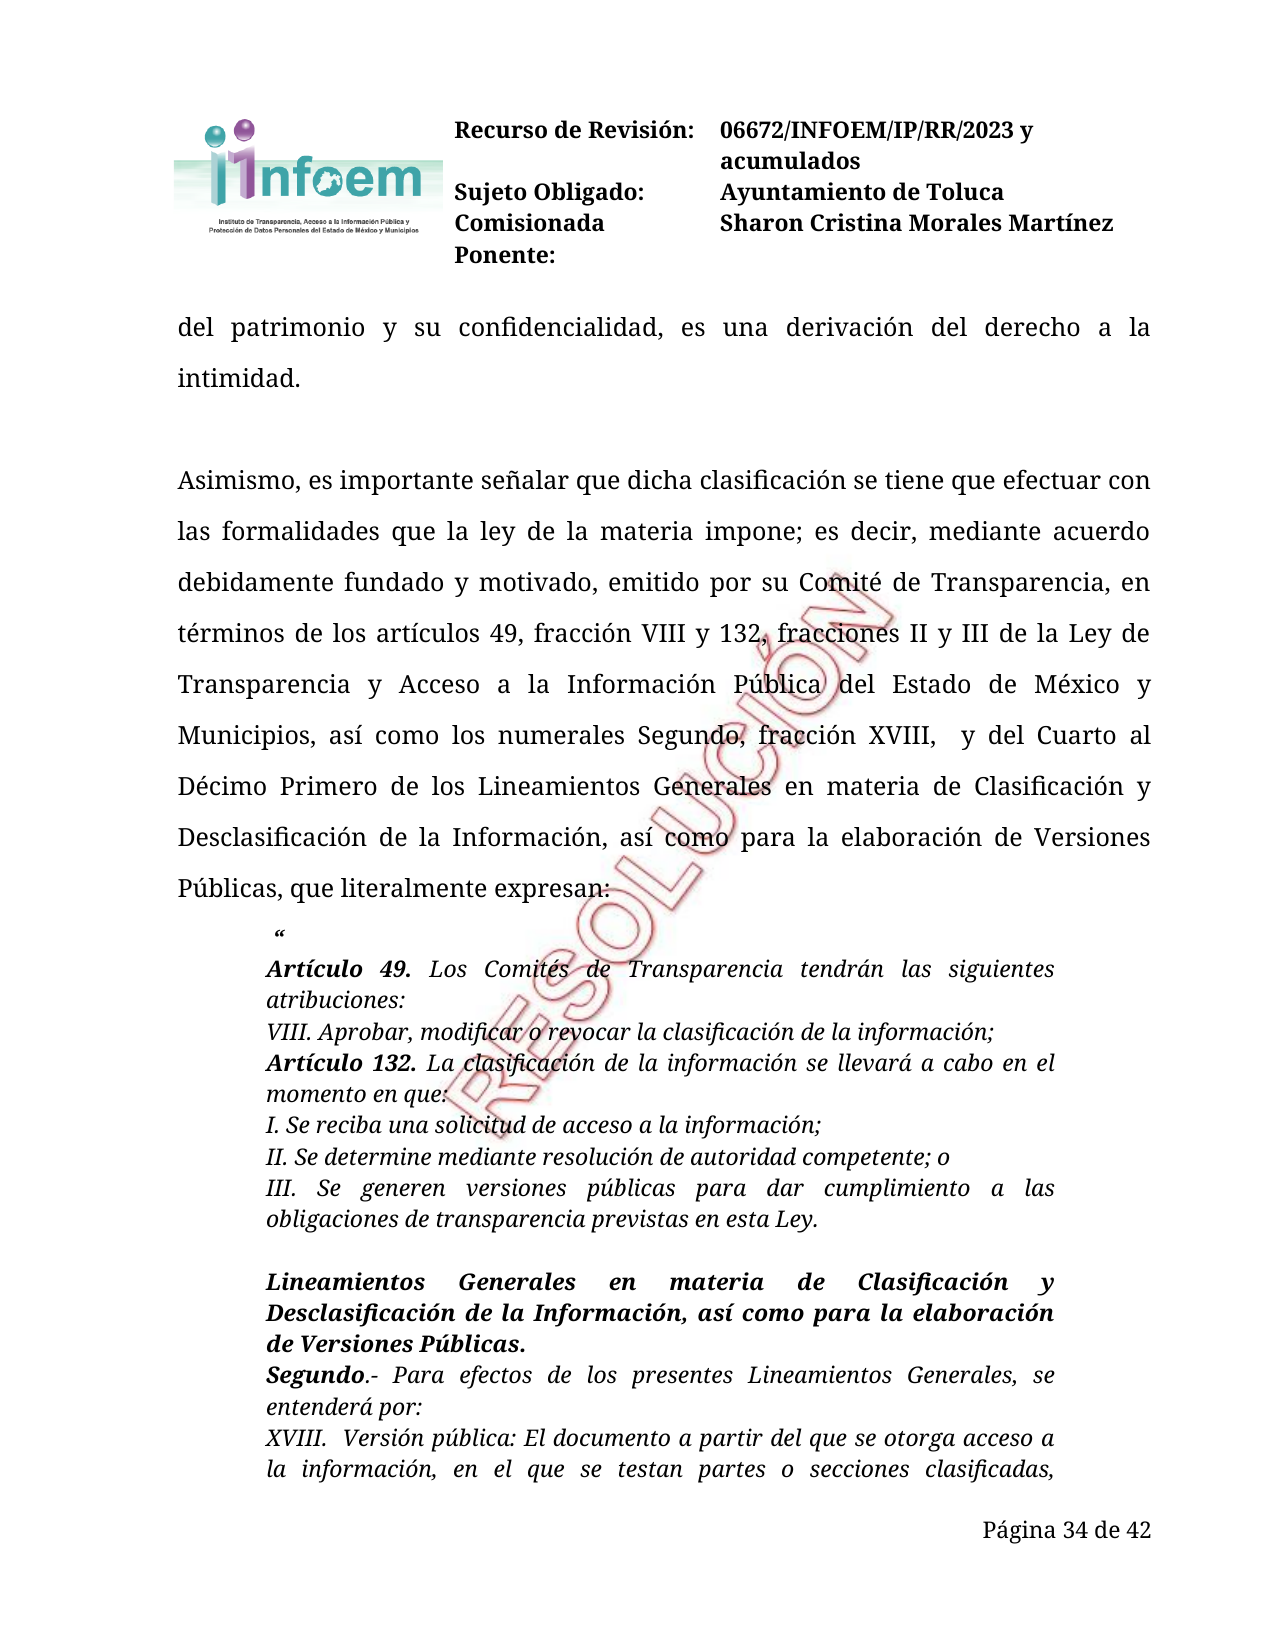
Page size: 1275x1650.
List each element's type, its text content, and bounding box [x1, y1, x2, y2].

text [266, 1422, 1058, 1484]
text I. Se reciba una solicitud de acceso a la información; [266, 1109, 1058, 1141]
text VIII. Aprobar, modificar o revocar la clasificación de la información; [266, 1016, 1058, 1047]
picture [101, 113, 1227, 1650]
text Artículo 49. Los Comités de Transparencia tendrán las siguientes atribuciones: [266, 953, 1058, 1016]
text Segundo.- Para efectos de los presentes Lineamientos Generales, se entenderá por: [266, 1359, 1058, 1422]
text Asimismo, es importante señalar que dicha clasificación se tiene que efectuar con las formalidades que la ley de la materia impone; es decir, mediante acuerdo debidamente fundado y motivado, emitido por su Comité de Transparencia, en términos de los artículos 49, fracción VIII y 132, fracciones II y III de la Ley de Transparencia y Acceso a la Información Pública del Estado de México y Municipios, así como los numerales Segundo, fracción XVIII, y del Cuarto al Décimo Primero de los Lineamientos Generales en materia de Clasificación y Desclasificación de la Información, así como para la elaboración de Versiones Públicas, que literalmente expresan: [177, 463, 1152, 905]
text II. Se determine mediante resolución de autoridad competente; o [266, 1141, 1058, 1172]
text “ [266, 922, 1058, 953]
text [177, 309, 1152, 394]
text Artículo 132. La clasificación de la información se llevará a cabo en el momento en que: [266, 1047, 1058, 1109]
text Lineamientos Generales en materia de Clasificación y Desclasificación de la Información, así como para la elaboración de Versiones Públicas. [266, 1266, 1058, 1359]
text III. Se generen versiones públicas para dar cumplimiento a las obligaciones de transparencia previstas en esta Ley. [266, 1172, 1058, 1234]
